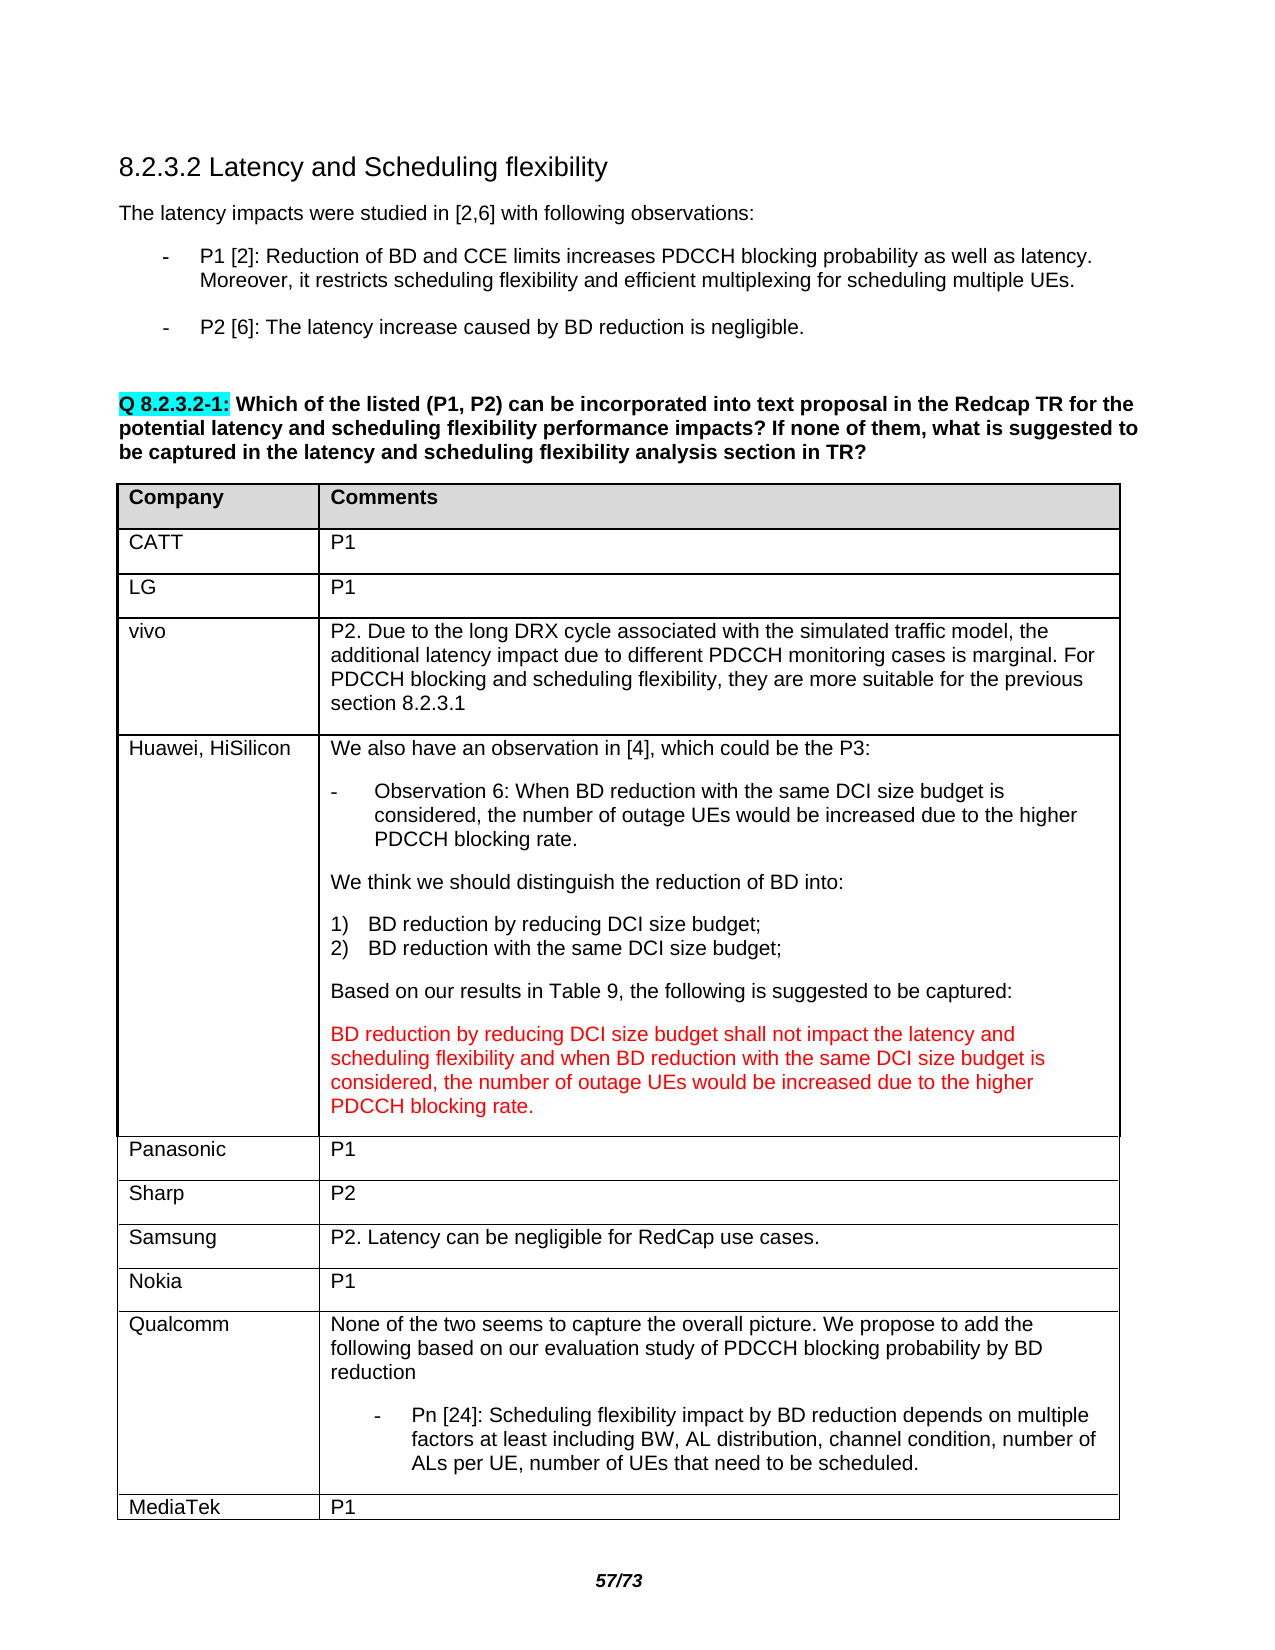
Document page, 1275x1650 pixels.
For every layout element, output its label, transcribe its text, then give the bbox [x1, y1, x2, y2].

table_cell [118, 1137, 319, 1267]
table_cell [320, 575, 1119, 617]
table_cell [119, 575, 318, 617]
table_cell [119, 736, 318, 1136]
list P2 [6]: The latency increase caused by BD reduction is negligible. [162, 311, 1156, 339]
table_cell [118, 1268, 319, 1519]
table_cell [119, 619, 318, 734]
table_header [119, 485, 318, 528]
text The latency impacts were studied in [2,6] with following observations: [118, 201, 1156, 225]
subtitle 8.2.3.2 Latency and Scheduling flexibility [118, 151, 1156, 182]
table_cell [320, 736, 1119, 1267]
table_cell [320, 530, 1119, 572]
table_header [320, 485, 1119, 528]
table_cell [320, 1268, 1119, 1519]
list P1 [2]: Reduction of BD and CCE limits increases PDCCH blocking probability as well as latency. Moreover, it restricts scheduling flexibility and efficient multiplexing for scheduling multiple UEs. [162, 244, 1156, 292]
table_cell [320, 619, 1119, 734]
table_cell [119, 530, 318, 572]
text Q 8.2.3.2-1: Which of the listed (P1, P2) can be incorporated into text proposal in the Redcap TR for the potential latency and scheduling flexibility performance impacts? If none of them, what is suggested to be captured in the latency and scheduling flexibility analysis section in TR? [118, 392, 1156, 464]
